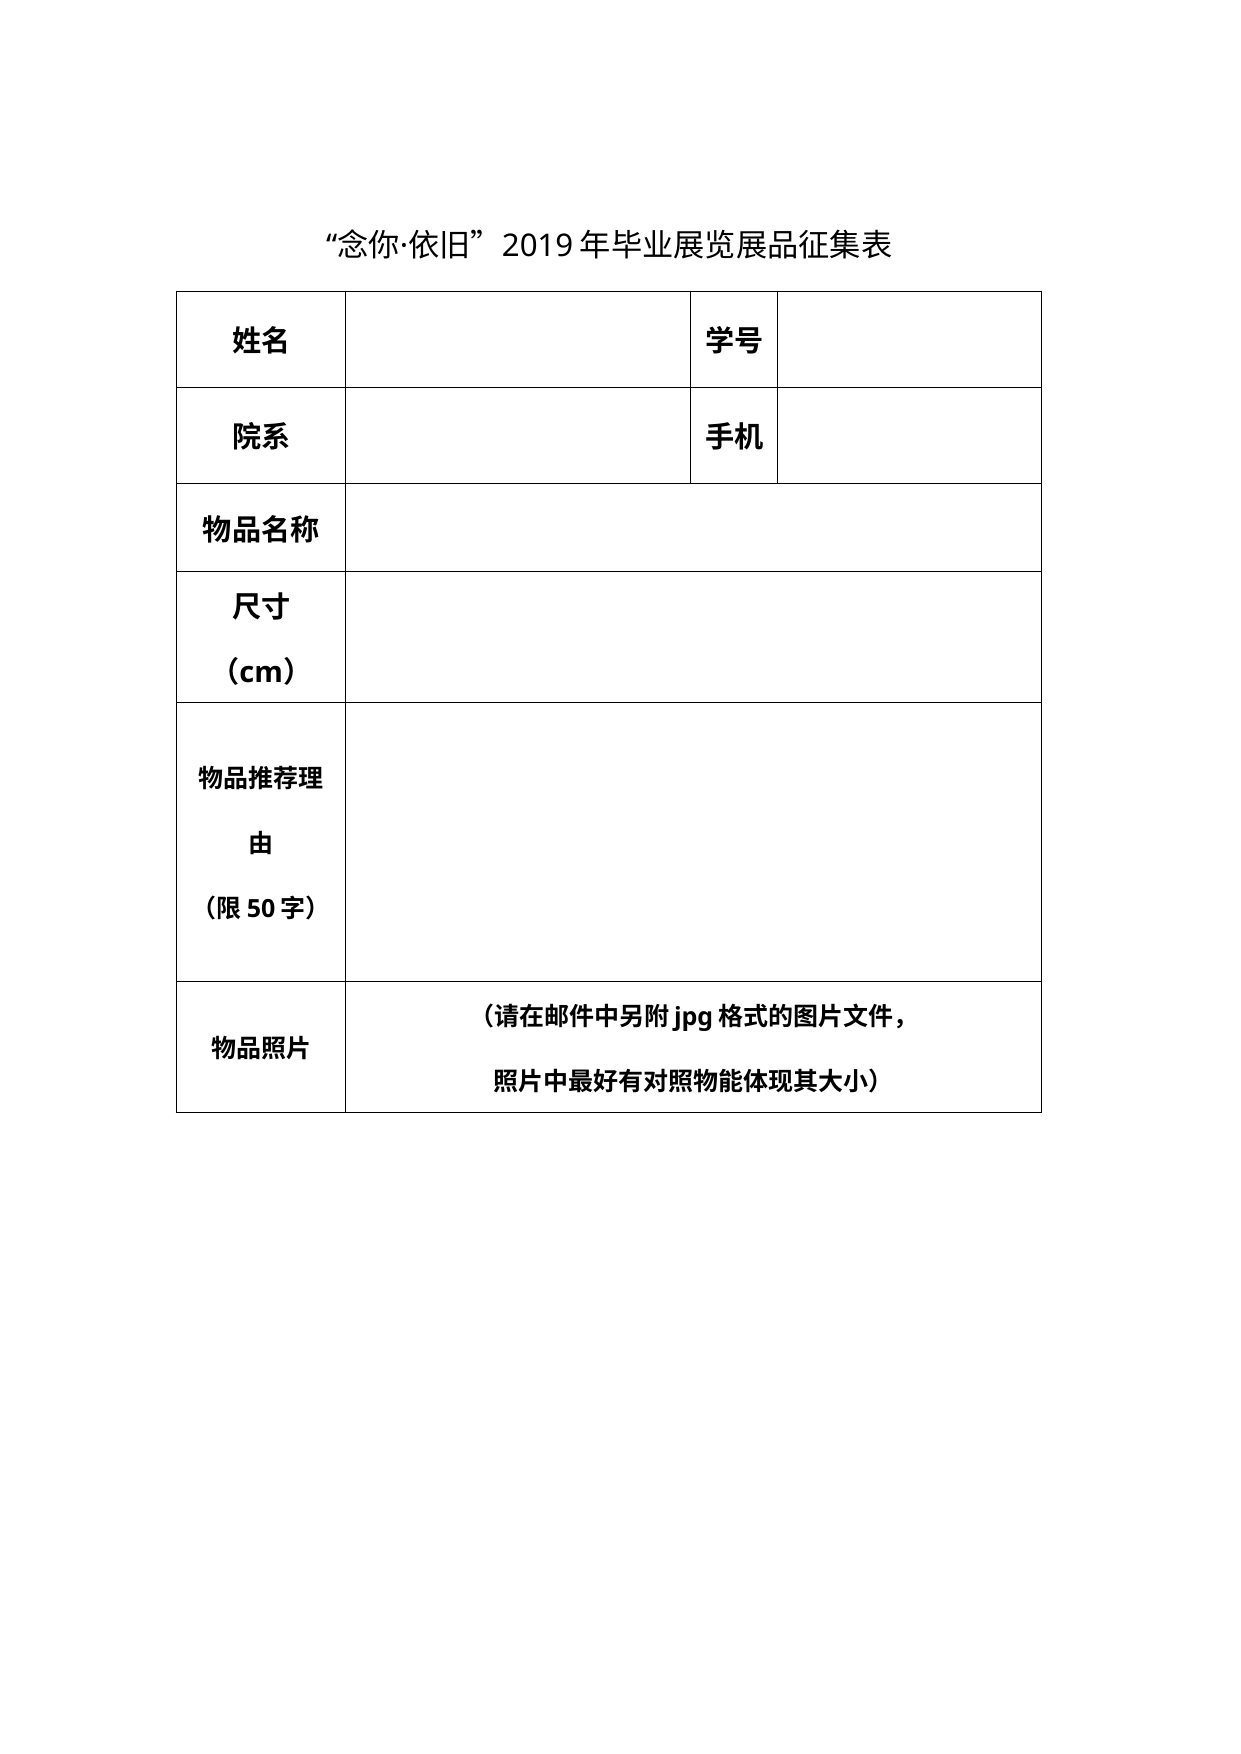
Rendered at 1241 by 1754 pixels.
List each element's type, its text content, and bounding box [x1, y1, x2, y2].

table_cell 手机 [691, 388, 777, 483]
table_cell 尺寸（cm） [177, 572, 345, 702]
table_cell [346, 572, 1041, 702]
table_cell （请在邮件中另附jpg格式的图片文件， 照片中最好有对照物能体现其大小） [346, 982, 1041, 1112]
table_cell [346, 484, 1041, 571]
table_cell 学号 [691, 292, 777, 387]
table_header “念你·依旧”2019年毕业展览展品征集表 [176, 195, 1041, 291]
table_cell 姓名 [177, 292, 345, 387]
table_cell 物品名称 [177, 484, 345, 571]
table_cell [778, 388, 1041, 483]
table_cell [346, 292, 690, 387]
table_cell 物品照片 [177, 982, 345, 1112]
table_cell 物品推荐理由 （限50字） [177, 703, 345, 981]
table_cell [346, 703, 1041, 981]
table_cell 院系 [177, 388, 345, 483]
table_cell [346, 388, 690, 483]
table_cell [778, 292, 1041, 387]
